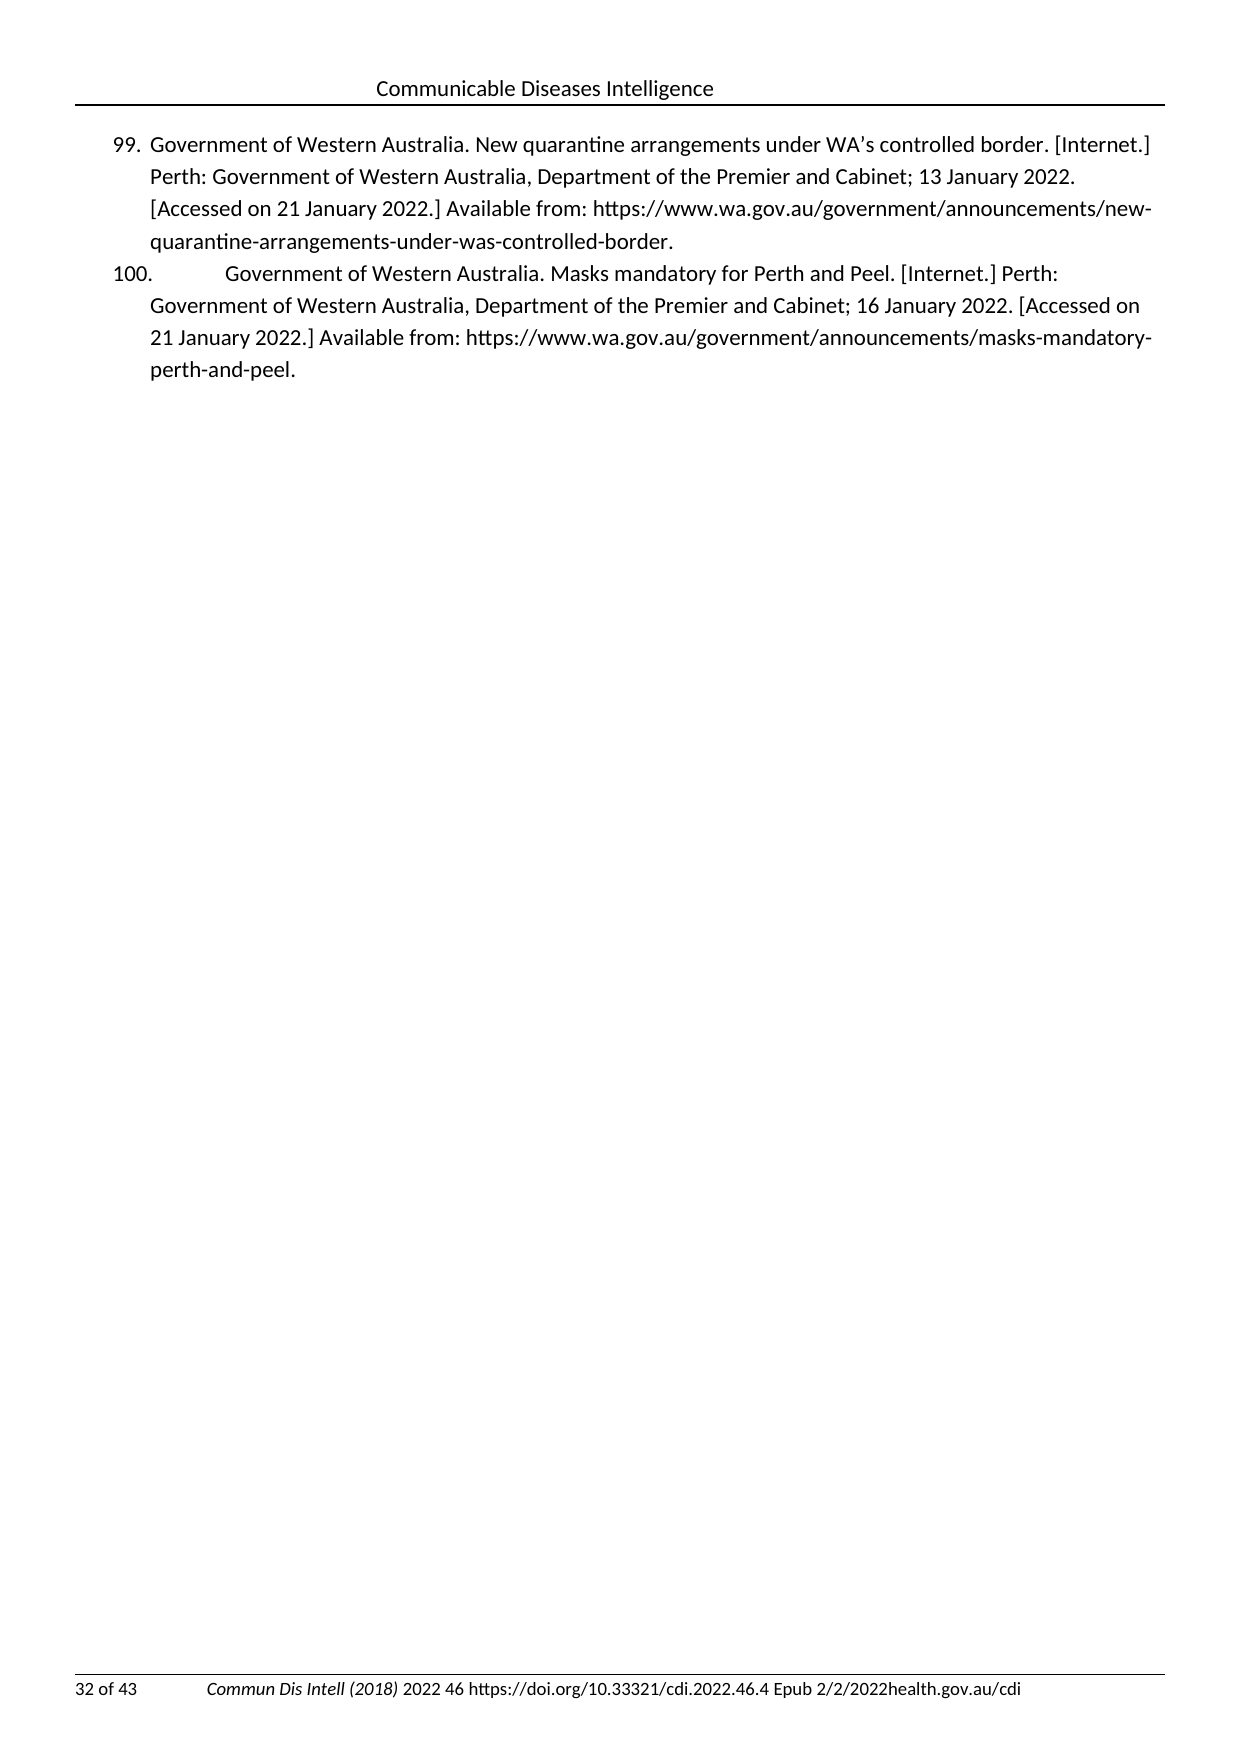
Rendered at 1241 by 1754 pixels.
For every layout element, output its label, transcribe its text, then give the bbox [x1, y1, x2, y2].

list Government of Western Australia. New quarantine arrangements under WA’s controlled border. [Internet.] Perth: Government of Western Australia, Department of the Premier and Cabinet; 13 January 2022. [Accessed on 21 January 2022.] Available from: https://www.wa.gov.au/government/announcements/new-quarantine-arrangements-under-was-controlled-border. [112, 130, 1165, 255]
list Government of Western Australia. Masks mandatory for Perth and Peel. [Internet.] Perth: Government of Western Australia, Department of the Premier and Cabinet; 16 January 2022. [Accessed on 21 January 2022.] Available from: https://www.wa.gov.au/government/announcements/masks-mandatory-perth-and-peel. [112, 259, 1165, 383]
